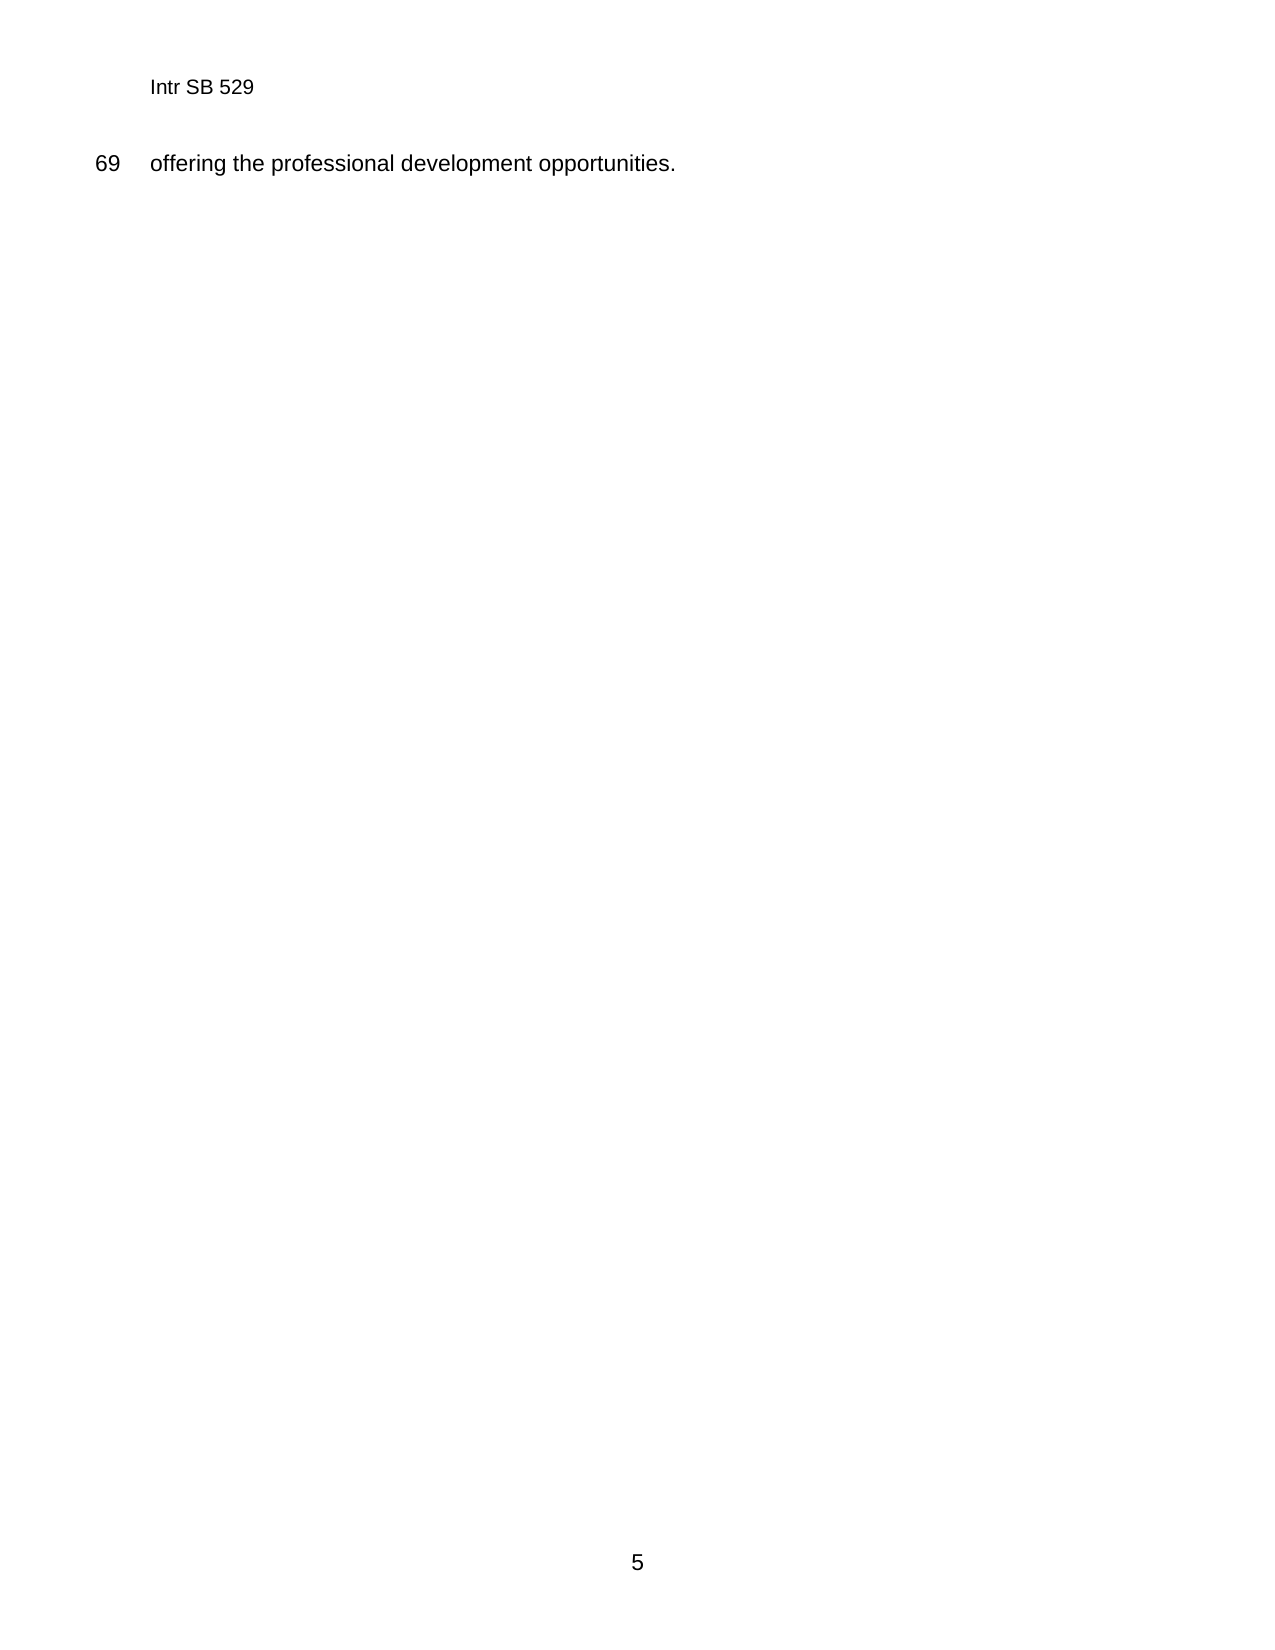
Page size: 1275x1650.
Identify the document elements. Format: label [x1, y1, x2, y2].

text [150, 150, 1125, 176]
